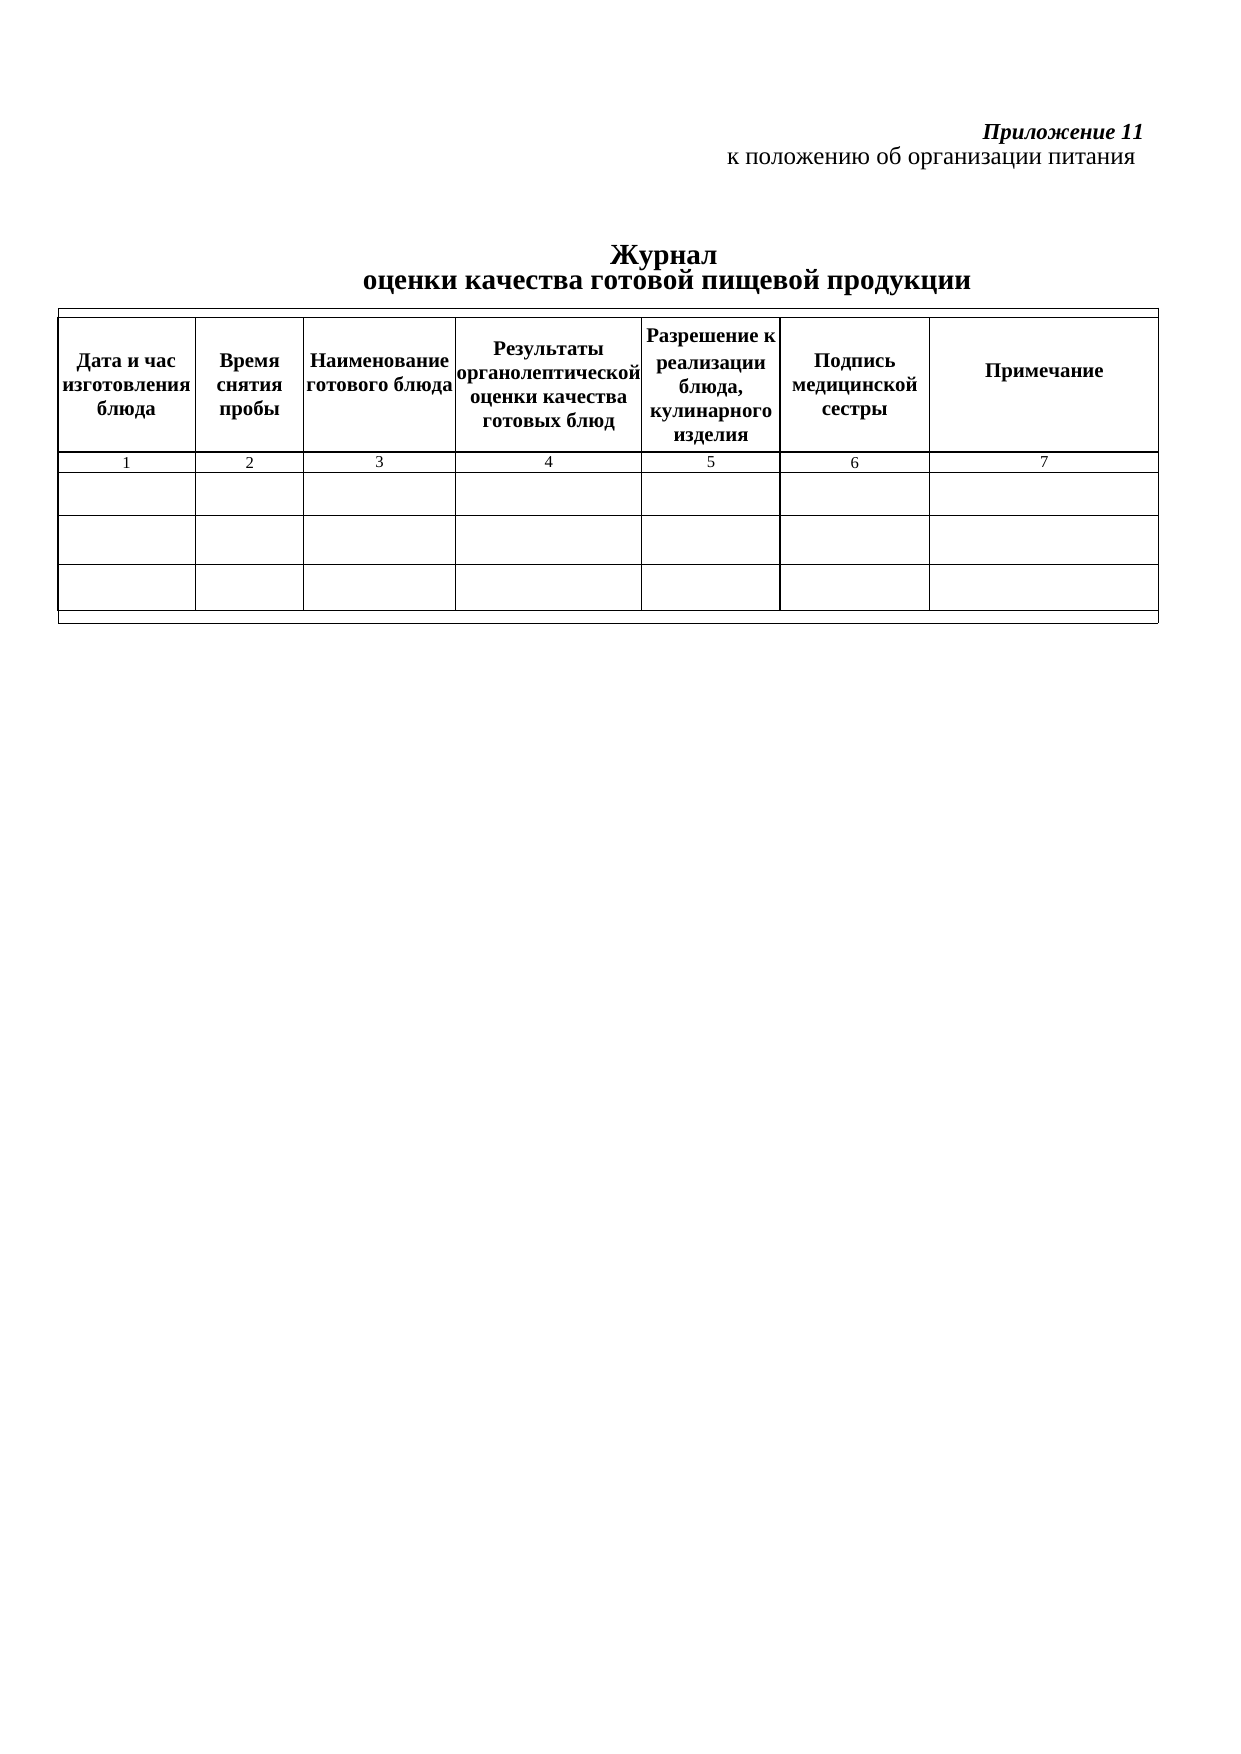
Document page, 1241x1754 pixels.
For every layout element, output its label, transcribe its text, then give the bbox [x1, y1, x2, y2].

table_header Дата и час изготовления блюда [59, 318, 195, 451]
table_cell [456, 516, 641, 564]
table_cell [642, 473, 779, 515]
table_header Разрешение к реализации блюда, кулинарного изделия [642, 318, 779, 451]
table_cell [304, 565, 455, 610]
table_cell [304, 516, 455, 564]
table_cell [642, 516, 779, 564]
table_header Время снятия пробы [196, 318, 303, 451]
table_cell [642, 565, 779, 610]
table_cell [59, 473, 195, 515]
table_cell 6 [781, 453, 929, 472]
table_cell 5 [642, 453, 779, 472]
table_header Примечание [930, 318, 1158, 451]
text Журнал [177, 244, 1149, 269]
table_cell 3 [304, 453, 455, 472]
table_header Результаты органолептической оценки качества готовых блюд [456, 318, 641, 451]
table_cell [781, 565, 929, 610]
table_cell [196, 473, 303, 515]
table_cell [781, 473, 929, 515]
table_cell [456, 473, 641, 515]
table_cell 1 [59, 453, 195, 472]
table_cell [304, 473, 455, 515]
table_cell [930, 516, 1158, 564]
table_cell [59, 565, 195, 610]
table_cell [930, 565, 1158, 610]
table_cell 7 [930, 453, 1158, 472]
table_cell [59, 516, 195, 564]
table_header Подпись медицинской сестры [781, 318, 929, 451]
table_cell 4 [456, 453, 641, 472]
text к положению об организации питания [177, 144, 1135, 169]
table_cell [456, 565, 641, 610]
table_cell [196, 565, 303, 610]
table_cell 2 [196, 453, 303, 472]
table_cell [930, 473, 1158, 515]
table_cell [196, 516, 303, 564]
text Приложение 11 [177, 118, 1146, 144]
table_header Наименование готового блюда [304, 318, 455, 451]
table_cell [781, 516, 929, 564]
text оценки качества готовой пищевой продукции [177, 269, 1149, 294]
